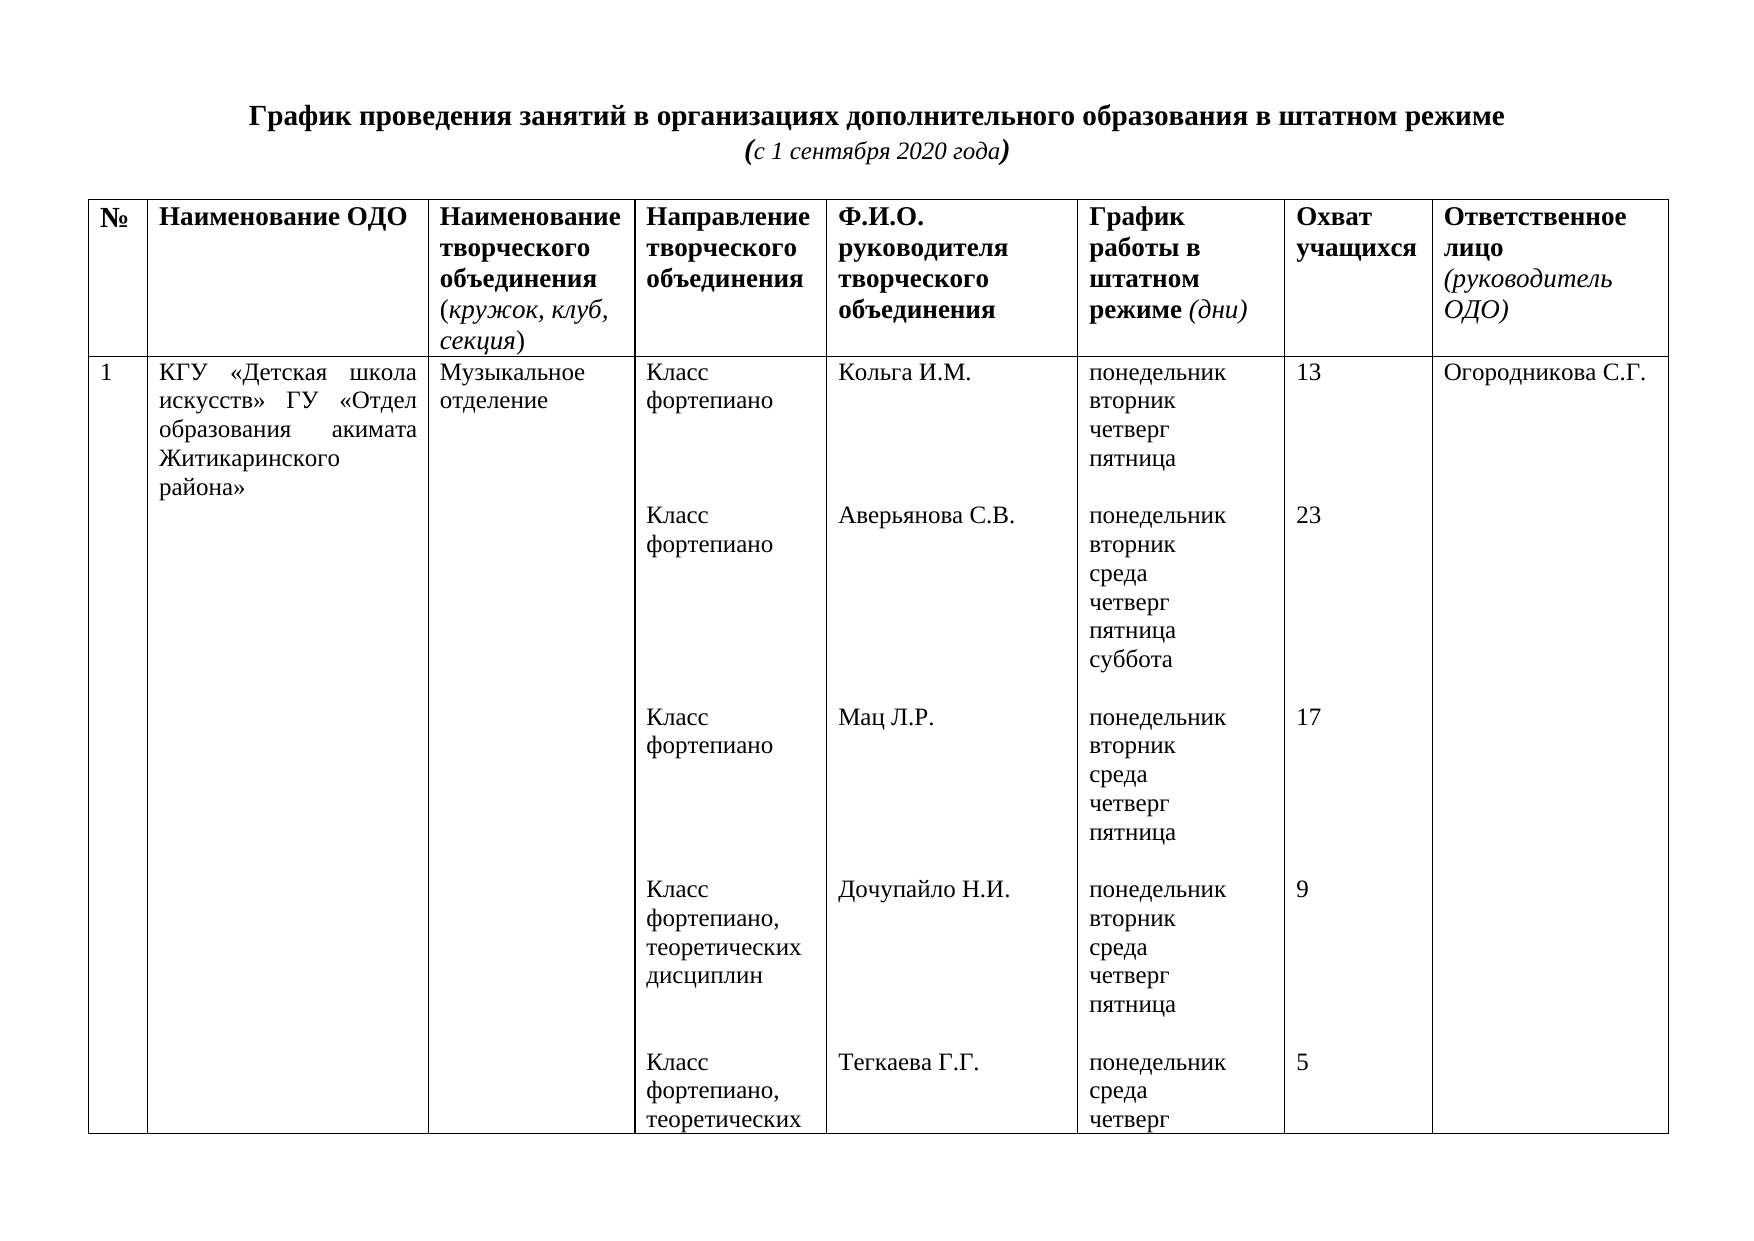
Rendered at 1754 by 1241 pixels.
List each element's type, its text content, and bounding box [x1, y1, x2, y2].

table_header График работы в штатном режиме (дни) [1078, 200, 1284, 356]
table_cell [429, 357, 634, 1133]
table_header Направление творческого объединения [636, 200, 826, 356]
table_header Наименование ОДО [148, 200, 428, 356]
table_header Ответственное лицо (руководитель ОДО) [1433, 200, 1668, 356]
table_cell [148, 357, 428, 1133]
table_header Охват учащихся [1285, 200, 1432, 356]
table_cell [636, 357, 826, 1133]
table_cell Огородникова С.Г. [1433, 357, 1668, 1133]
table_header № [89, 200, 147, 356]
table_header Наименование творческого объединения (кружок, клуб, секция) [429, 200, 634, 356]
table_header Ф.И.О. руководителя творческого объединения [827, 200, 1077, 356]
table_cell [827, 357, 1077, 1133]
table_cell 13 23 17 9 5 1 [1285, 357, 1432, 1133]
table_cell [1078, 357, 1284, 1133]
table_cell 1 [89, 357, 147, 1133]
text (с 1 сентября 2020 года) [118, 132, 1636, 165]
text График проведения занятий в организациях дополнительного образования в штатном режиме [118, 98, 1636, 132]
